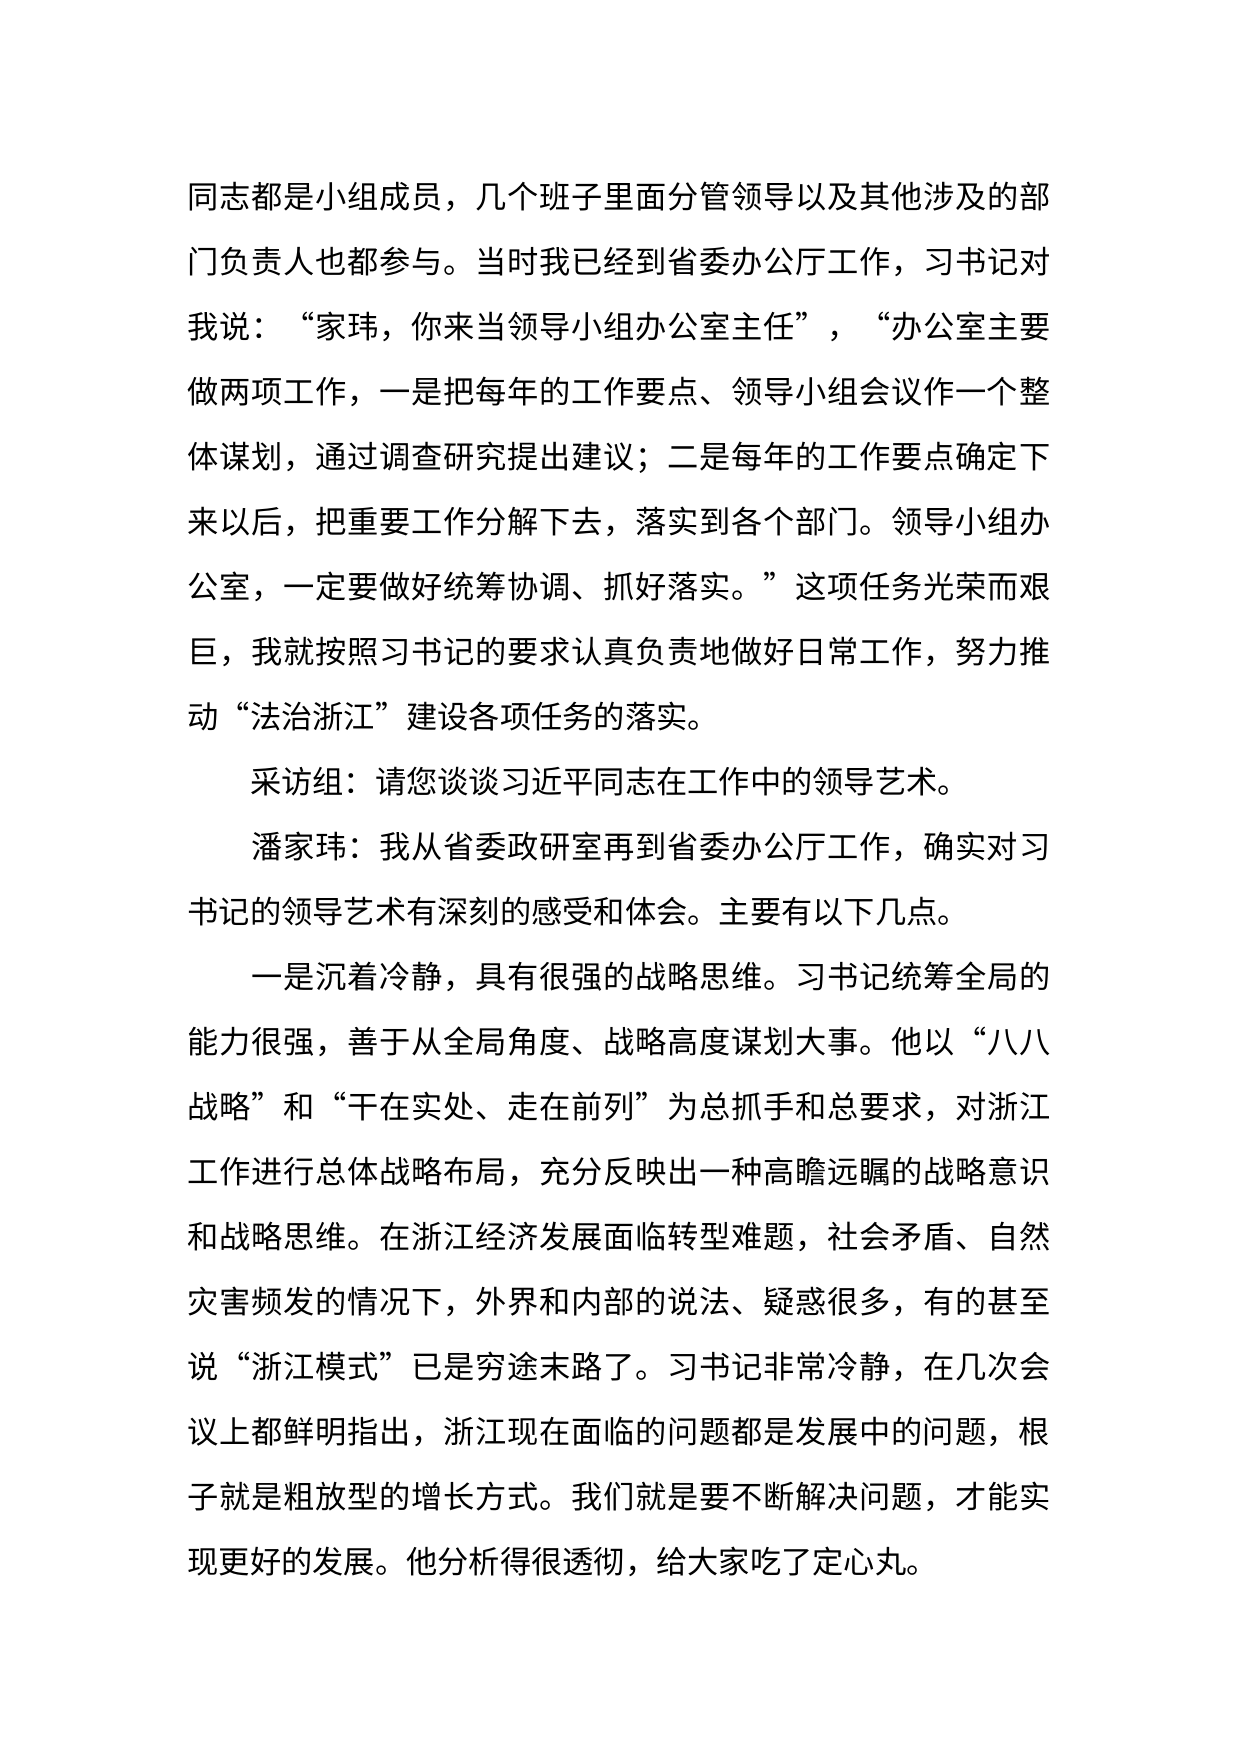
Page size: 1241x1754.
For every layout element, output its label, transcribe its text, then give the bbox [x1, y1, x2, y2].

text 采访组：请您谈谈习近平同志在工作中的领导艺术。 [187, 747, 1053, 812]
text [187, 162, 1053, 747]
text 潘家玮：我从省委政研室再到省委办公厅工作，确实对习书记的领导艺术有深刻的感受和体会。主要有以下几点。 [187, 812, 1053, 942]
text 一是沉着冷静，具有很强的战略思维。习书记统筹全局的能力很强，善于从全局角度、战略高度谋划大事。他以“八八战略”和“干在实处、走在前列”为总抓手和总要求，对浙江工作进行总体战略布局，充分反映出一种高瞻远瞩的战略意识和战略思维。在浙江经济发展面临转型难题，社会矛盾、自然灾害频发的情况下，外界和内部的说法、疑惑很多，有的甚至说“浙江模式”已是穷途末路了。习书记非常冷静，在几次会议上都鲜明指出，浙江现在面临的问题都是发展中的问题，根子就是粗放型的增长方式。我们就是要不断解决问题，才能实现更好的发展。他分析得很透彻，给大家吃了定心丸。 [187, 942, 1053, 1592]
